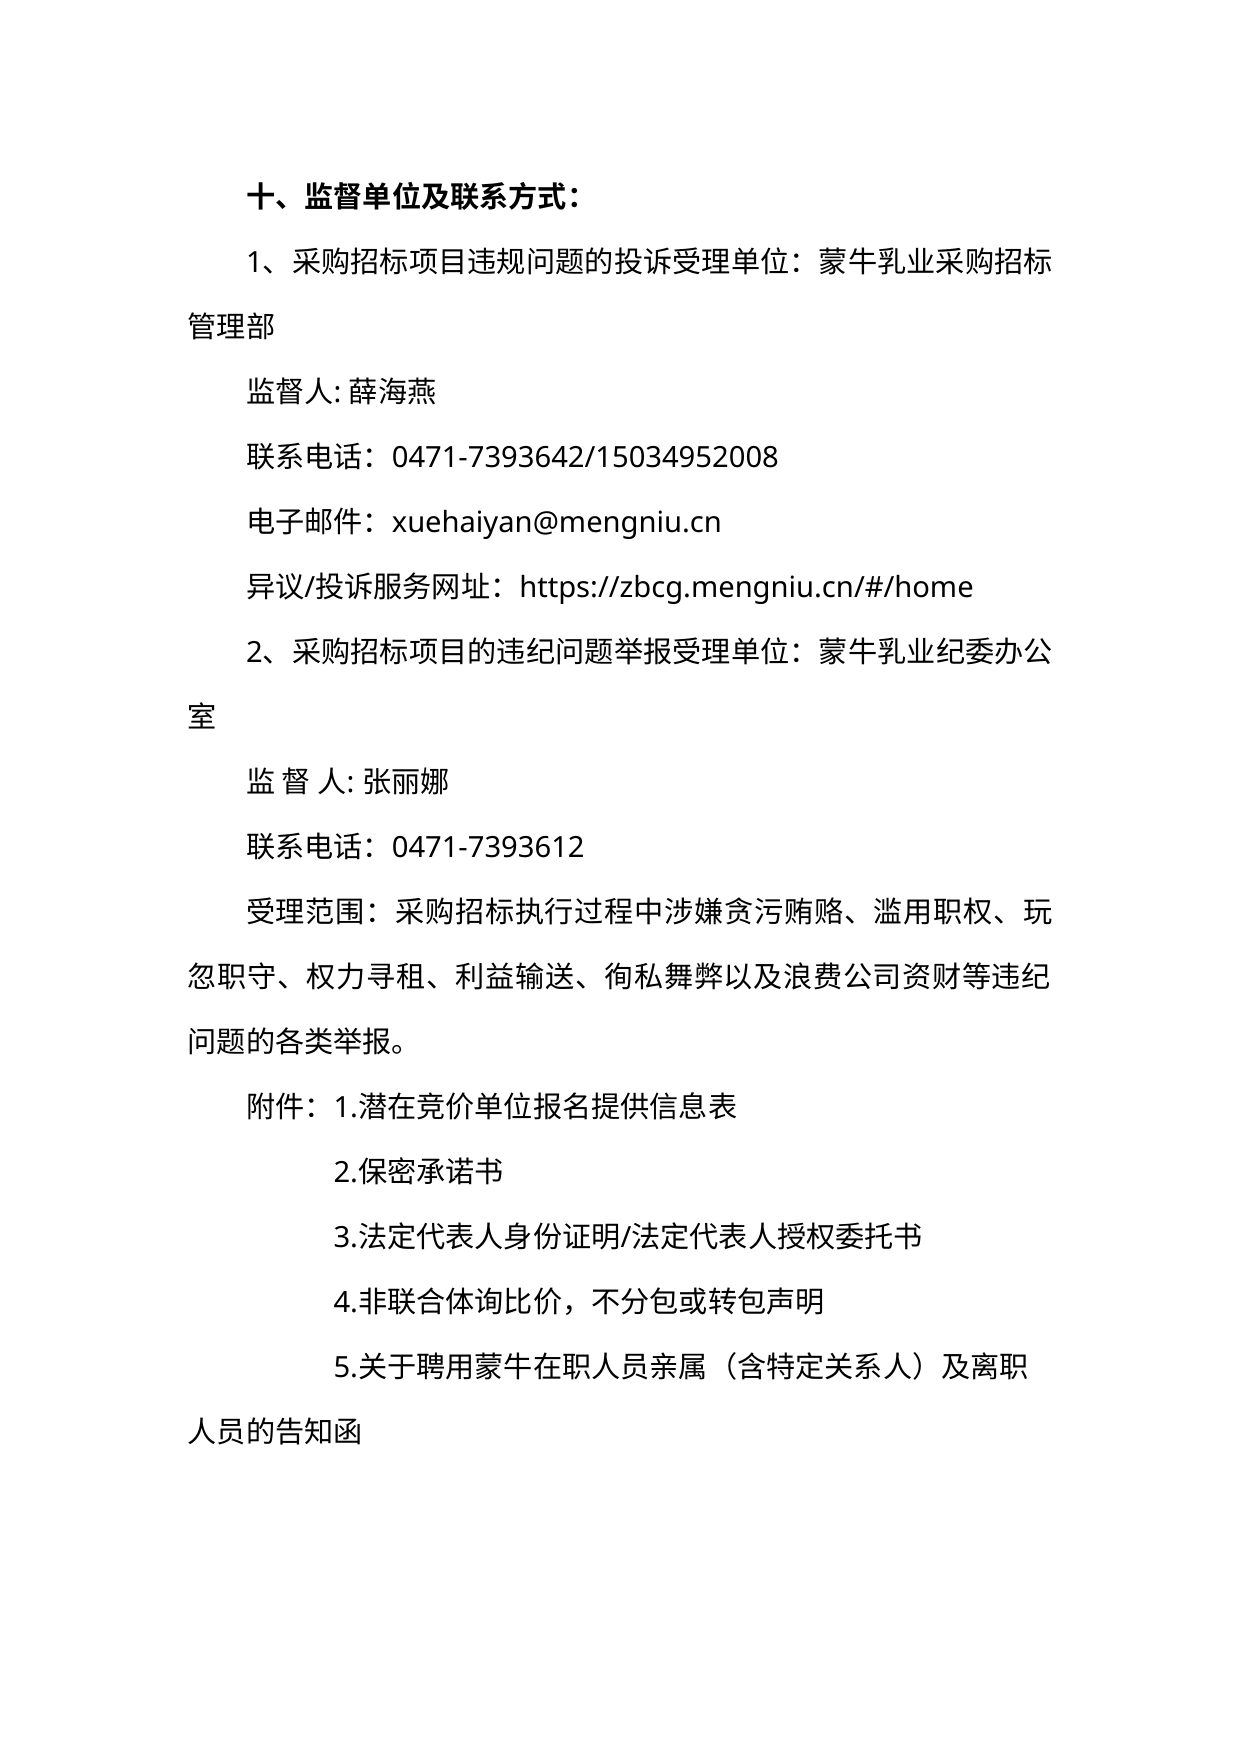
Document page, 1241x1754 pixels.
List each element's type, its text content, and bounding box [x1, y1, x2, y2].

text 电子邮件：xuehaiyan@mengniu.cn [187, 487, 1053, 552]
text 监督人: 薛海燕 [187, 357, 1053, 422]
text 异议/投诉服务网址：https://zbcg.mengniu.cn/#/home [187, 552, 1053, 617]
text 2、采购招标项目的违纪问题举报受理单位：蒙牛乳业纪委办公室 [187, 617, 1053, 747]
list 3.法定代表人身份证明/法定代表人授权委托书 [187, 1202, 1053, 1267]
text 1、采购招标项目违规问题的投诉受理单位：蒙牛乳业采购招标管理部 [187, 227, 1053, 357]
text 监 督 人: 张丽娜 [187, 747, 1053, 812]
text 受理范围：采购招标执行过程中涉嫌贪污贿赂、滥用职权、玩忽职守、权力寻租、利益输送、徇私舞弊以及浪费公司资财等违纪问题的各类举报。 [187, 877, 1053, 1072]
list 4.非联合体询比价，不分包或转包声明 [187, 1267, 1053, 1332]
text 联系电话：0471-7393612 [187, 812, 1053, 877]
text 联系电话：0471-7393642/15034952008 [187, 422, 1053, 487]
list 2.保密承诺书 [187, 1137, 1053, 1202]
text 5.关于聘用蒙牛在职人员亲属（含特定关系人）及离职人员的告知函 [187, 1332, 1053, 1462]
text 十、监督单位及联系方式： [187, 162, 1053, 227]
text 附件：1.潜在竞价单位报名提供信息表 [187, 1072, 1053, 1137]
